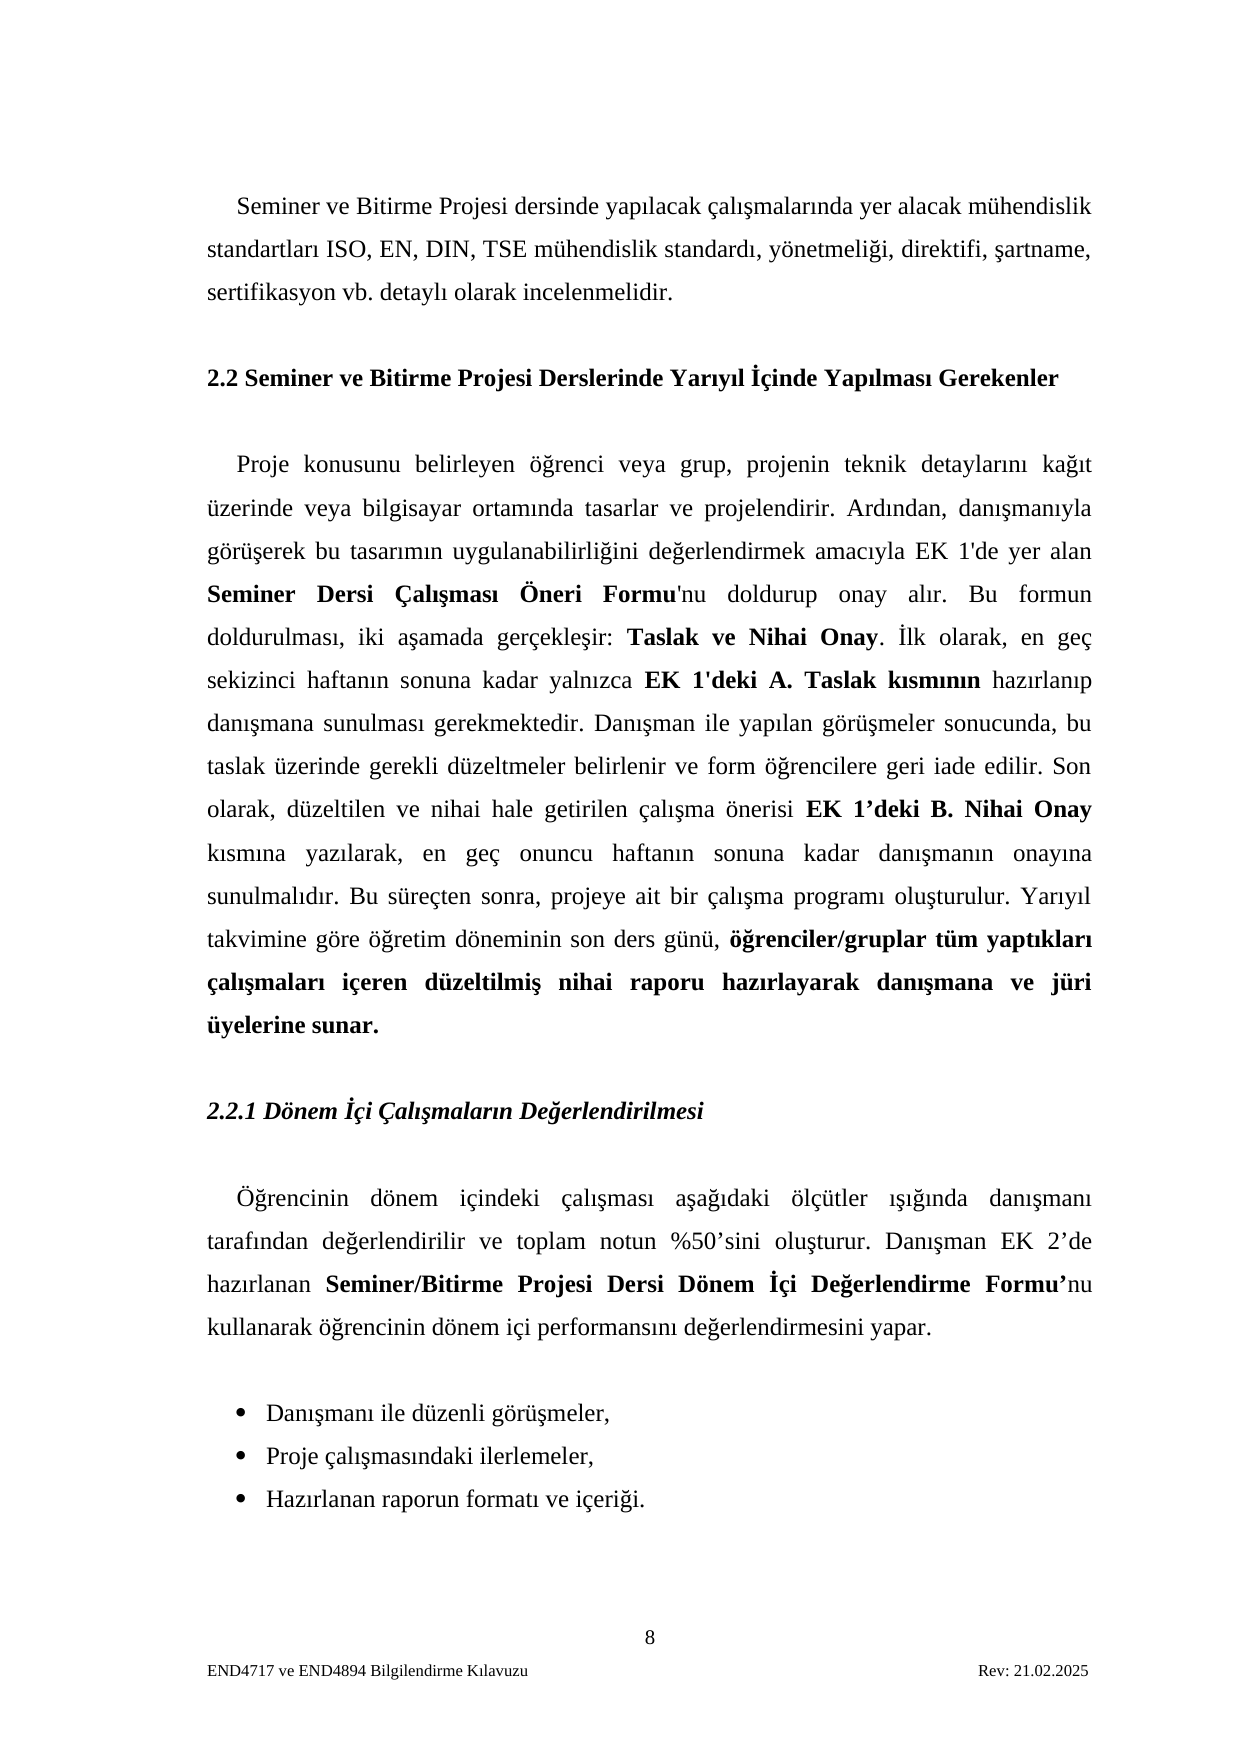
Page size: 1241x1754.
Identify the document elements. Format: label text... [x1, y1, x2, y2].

list Danışmanı ile düzenli görüşmeler, [236, 1398, 1092, 1427]
list 2.2.1 Dönem İçi Çalışmaların Değerlendirilmesi [207, 1096, 1092, 1125]
text 2.2 Seminer ve Bitirme Projesi Derslerinde Yarıyıl İçinde Yapılması Gerekenler [207, 363, 1092, 392]
text Seminer ve Bitirme Projesi dersinde yapılacak çalışmalarında yer alacak mühendislik standartları ISO, EN, DIN, TSE mühendislik standardı, yönetmeliği, direktifi, şartname, sertifikasyon vb. detaylı olarak incelenmelidir. [207, 191, 1092, 306]
list Proje çalışmasındaki ilerlemeler, [236, 1441, 1092, 1470]
list Öğrencinin dönem içindeki çalışması aşağıdaki ölçütler ışığında danışmanı tarafından değerlendirilir ve toplam notun %50’sini oluşturur. Danışman EK 2’de hazırlanan Seminer/Bitirme Projesi Dersi Dönem İçi Değerlendirme Formu’nu kullanarak öğrencinin dönem içi performansını değerlendirmesini yapar. [207, 1183, 1092, 1341]
list Hazırlanan raporun formatı ve içeriği. [236, 1484, 1092, 1513]
list Proje konusunu belirleyen öğrenci veya grup, projenin teknik detaylarını kağıt üzerinde veya bilgisayar ortamında tasarlar ve projelendirir. Ardından, danışmanıyla görüşerek bu tasarımın uygulanabilirliğini değerlendirmek amacıyla EK 1'de yer alan Seminer Dersi Çalışması Öneri Formu'nu doldurup onay alır. Bu formun doldurulması, iki aşamada gerçekleşir: Taslak ve Nihai Onay. İlk olarak, en geç sekizinci haftanın sonuna kadar yalnızca EK 1'deki A. Taslak kısmının hazırlanıp danışmana sunulması gerekmektedir. Danışman ile yapılan görüşmeler sonucunda, bu taslak üzerinde gerekli düzeltmeler belirlenir ve form öğrencilere geri iade edilir. Son olarak, düzeltilen ve nihai hale getirilen çalışma önerisi EK 1’deki B. Nihai Onay kısmına yazılarak, en geç onuncu haftanın sonuna kadar danışmanın onayına sunulmalıdır. Bu süreçten sonra, projeye ait bir çalışma programı oluşturulur. Yarıyıl takvimine göre öğretim döneminin son ders günü, öğrenciler/gruplar tüm yaptıkları çalışmaları içeren düzeltilmiş nihai raporu hazırlayarak danışmana ve jüri üyelerine sunar. [207, 449, 1092, 1039]
